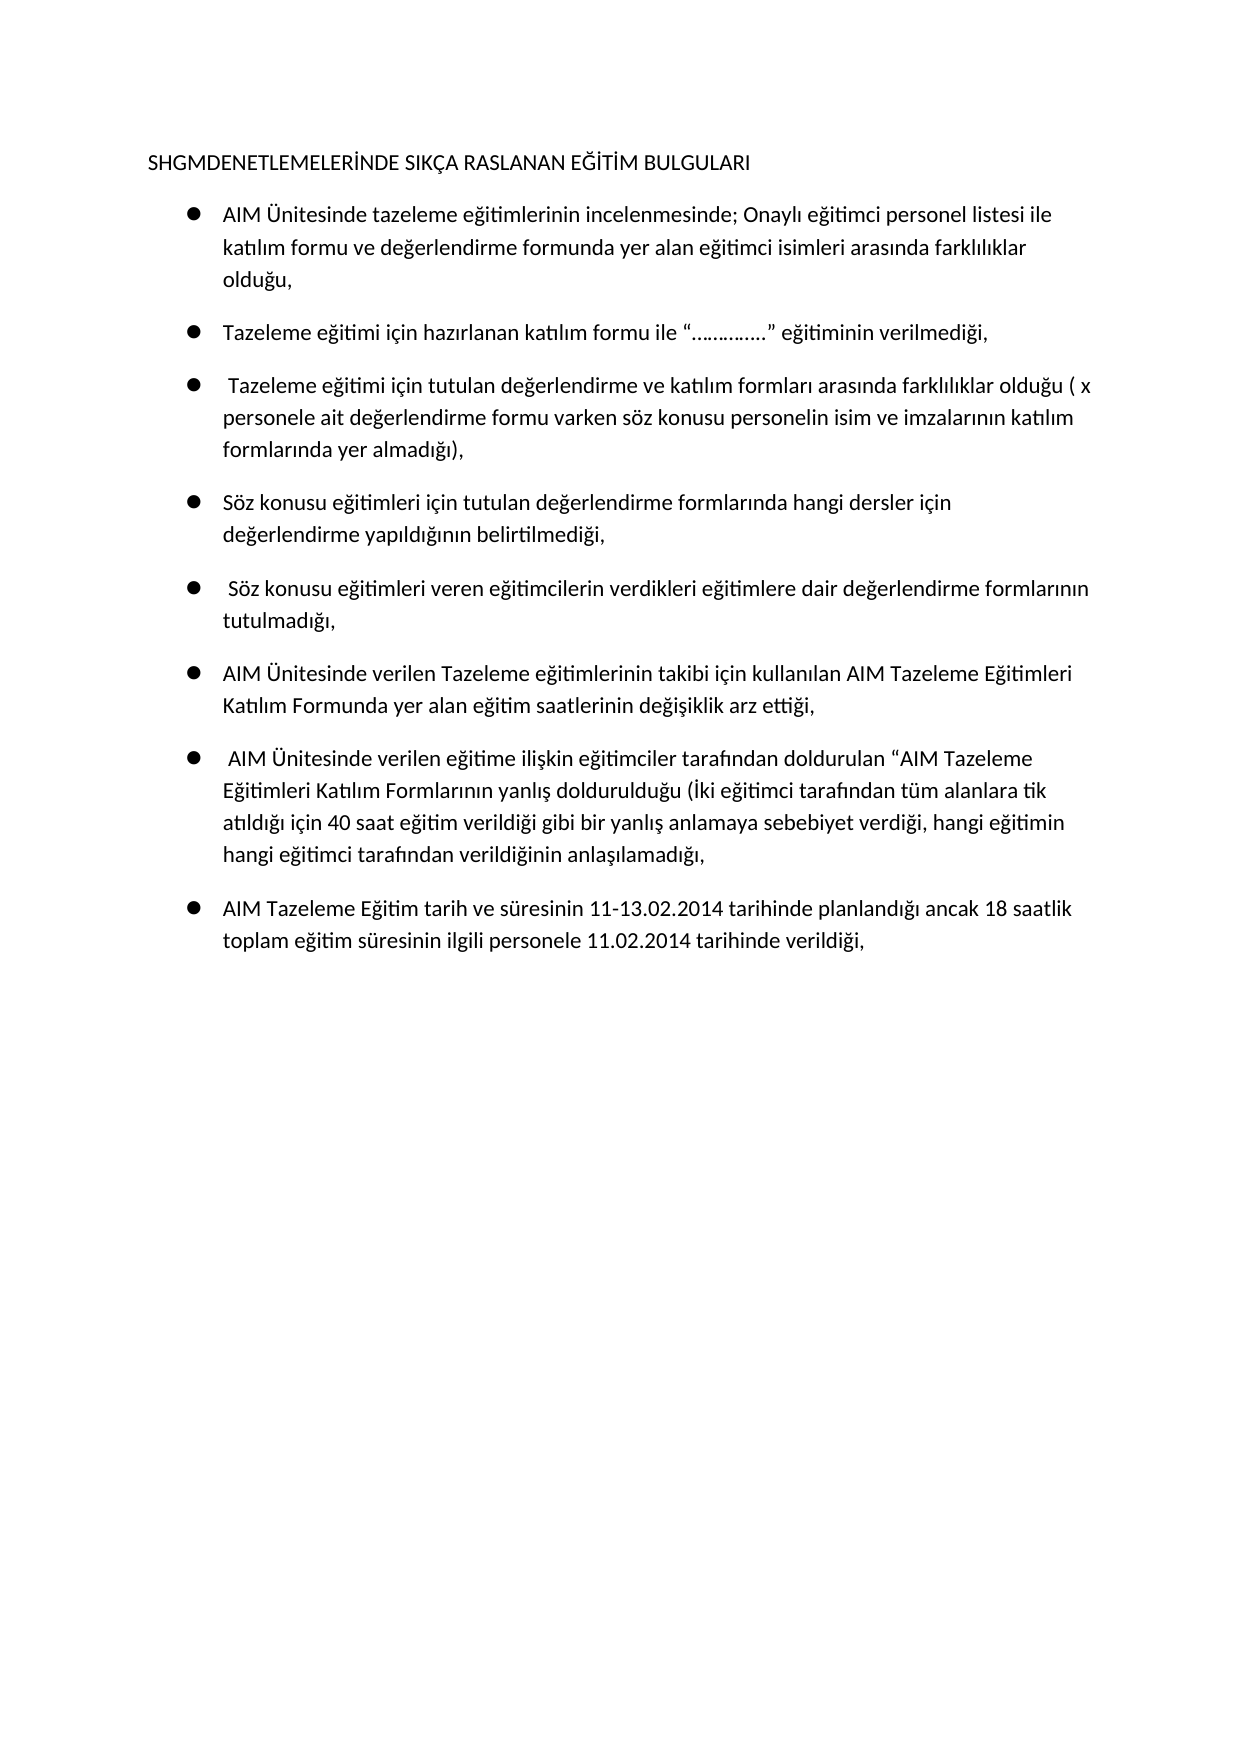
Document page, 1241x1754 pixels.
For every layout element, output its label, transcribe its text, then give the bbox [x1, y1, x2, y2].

list Tazeleme eğitimi için tutulan değerlendirme ve katılım formları arasında farklılıklar olduğu ( x personele ait değerlendirme formu varken söz konusu personelin isim ve imzalarının katılım formlarında yer almadığı), [185, 371, 1093, 463]
list Tazeleme eğitimi için hazırlanan katılım formu ile “…………..” eğitiminin verilmediği, [185, 318, 1093, 346]
list AIM Ünitesinde verilen eğitime ilişkin eğitimciler tarafından doldurulan “AIM Tazeleme Eğitimleri Katılım Formlarının yanlış doldurulduğu (İki eğitimci tarafından tüm alanlara tik atıldığı için 40 saat eğitim verildiği gibi bir yanlış anlamaya sebebiyet verdiği, hangi eğitimin hangi eğitimci tarafından verildiğinin anlaşılamadığı, [185, 744, 1093, 869]
list AIM Tazeleme Eğitim tarih ve süresinin 11-13.02.2014 tarihinde planlandığı ancak 18 saatlik toplam eğitim süresinin ilgili personele 11.02.2014 tarihinde verildiği, [185, 894, 1093, 954]
list Söz konusu eğitimleri veren eğitimcilerin verdikleri eğitimlere dair değerlendirme formlarının tutulmadığı, [185, 574, 1093, 634]
list AIM Ünitesinde tazeleme eğitimlerinin incelenmesinde; Onaylı eğitimci personel listesi ile katılım formu ve değerlendirme formunda yer alan eğitimci isimleri arasında farklılıklar olduğu, [185, 201, 1093, 293]
list Söz konusu eğitimleri için tutulan değerlendirme formlarında hangi dersler için değerlendirme yapıldığının belirtilmediği, [185, 488, 1093, 549]
text SHGMDENETLEMELERİNDE SIKÇA RASLANAN EĞİTİM BULGULARI [148, 148, 1093, 176]
list AIM Ünitesinde verilen Tazeleme eğitimlerinin takibi için kullanılan AIM Tazeleme Eğitimleri Katılım Formunda yer alan eğitim saatlerinin değişiklik arz ettiği, [185, 659, 1093, 719]
